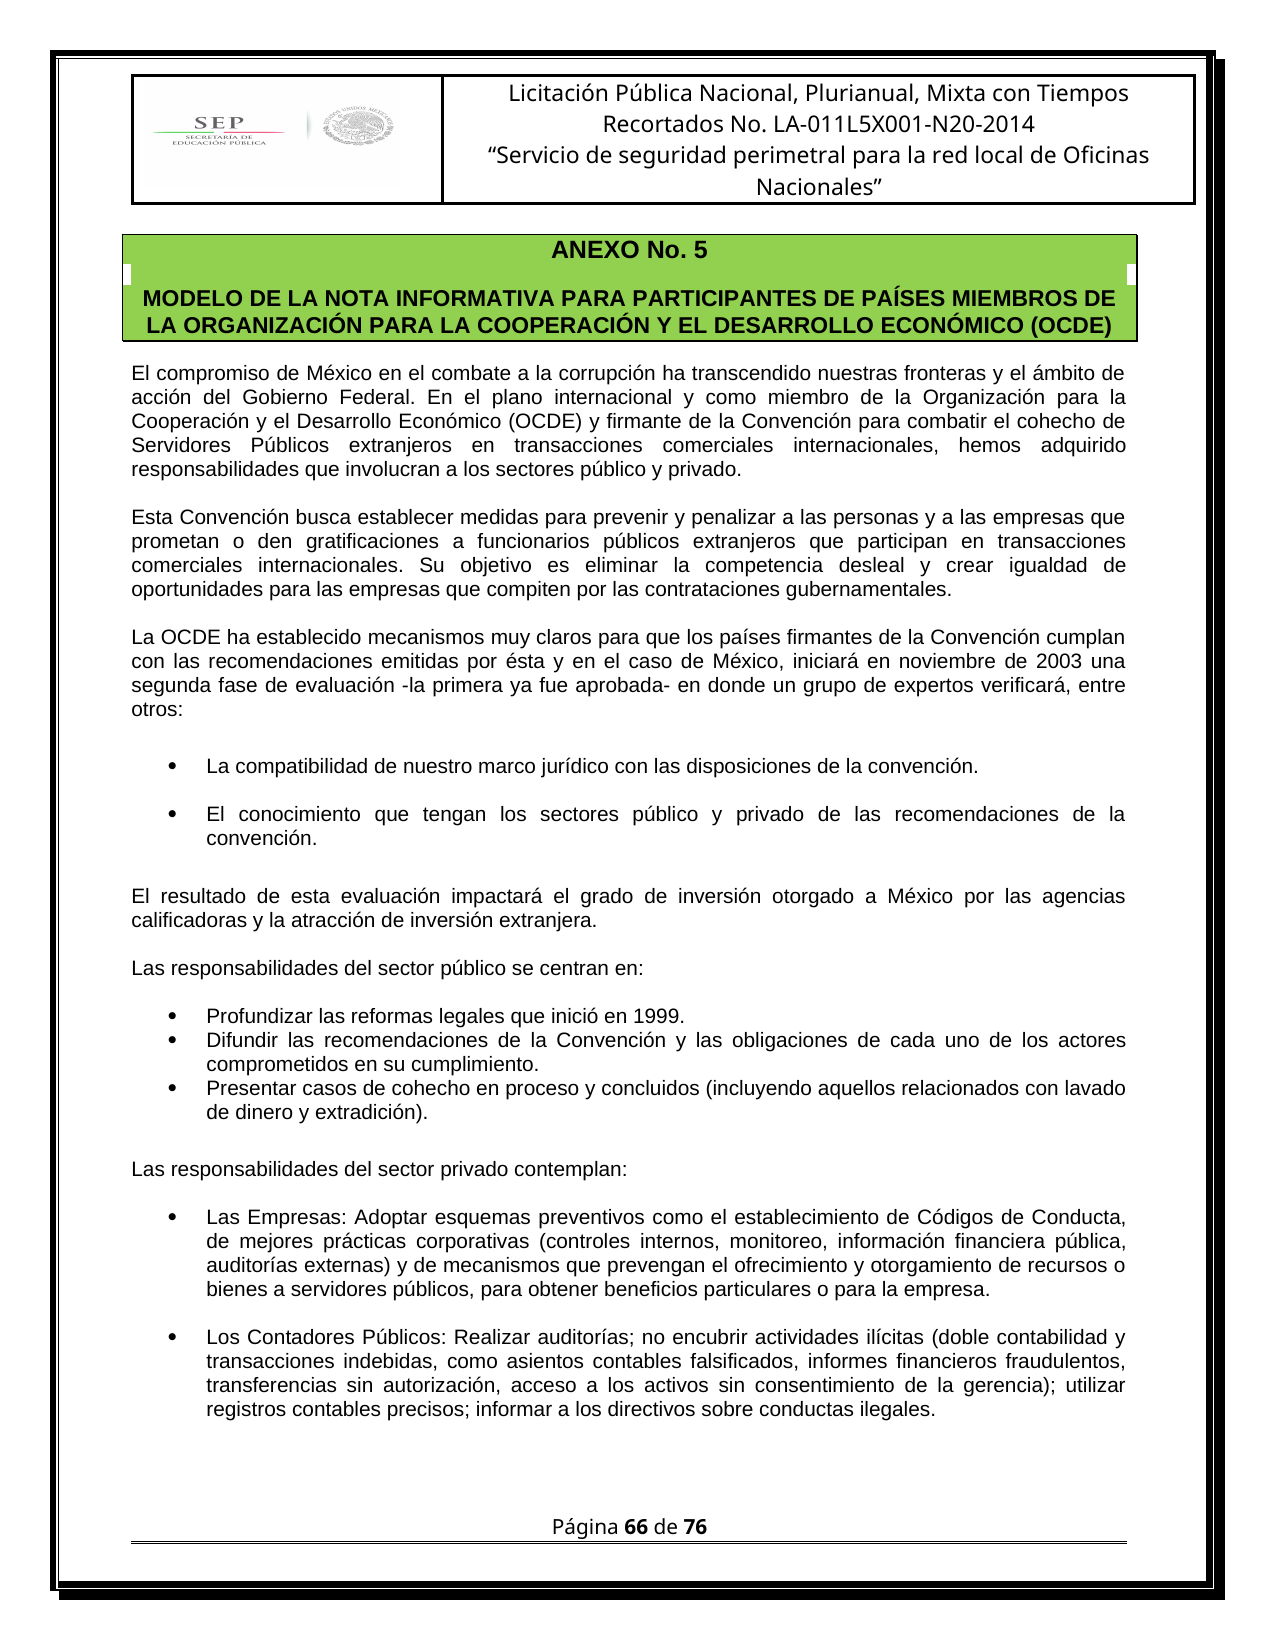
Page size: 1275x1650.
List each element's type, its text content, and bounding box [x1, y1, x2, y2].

list Profundizar las reformas legales que inició en 1999. [169, 1003, 1127, 1028]
text Esta Convención busca establecer medidas para prevenir y penalizar a las personas y a las empresas que prometan o den gratificaciones a funcionarios públicos extranjeros que participan en transacciones comerciales internacionales. Su objetivo es eliminar la competencia desleal y crear igualdad de oportunidades para las empresas que compiten por las contrataciones gubernamentales. [131, 505, 1127, 601]
list La compatibilidad de nuestro marco jurídico con las disposiciones de la convención. [169, 754, 1127, 778]
text La OCDE ha establecido mecanismos muy claros para que los países firmantes de la Convención cumplan con las recomendaciones emitidas por ésta y en el caso de México, iniciará en noviembre de 2003 una segunda fase de evaluación -la primera ya fue aprobada- en donde un grupo de expertos verificará, entre otros: [131, 625, 1127, 721]
picture [143, 78, 400, 187]
text Las responsabilidades del sector privado contemplan: [131, 1157, 1127, 1181]
list El conocimiento que tengan los sectores público y privado de las recomendaciones de la convención. [169, 802, 1127, 850]
subtitle MODELO DE LA NOTA INFORMATIVA PARA PARTICIPANTES DE PAÍSES MIEMBROS DE LA ORGANIZACIÓN PARA LA COOPERACIÓN Y EL DESARROLLO ECONÓMICO (OCDE) [123, 284, 1136, 340]
list Presentar casos de cohecho en proceso y concluidos (incluyendo aquellos relacionados con lavado de dinero y extradición). [169, 1076, 1127, 1124]
text Las responsabilidades del sector público se centran en: [131, 956, 1127, 979]
subtitle ANEXO No. 5 [123, 235, 1136, 264]
list Los Contadores Públicos: Realizar auditorías; no encubrir actividades ilícitas (doble contabilidad y transacciones indebidas, como asientos contables falsificados, informes financieros fraudulentos, transferencias sin autorización, acceso a los activos sin consentimiento de la gerencia); utilizar registros contables precisos; informar a los directivos sobre conductas ilegales. [169, 1325, 1127, 1421]
text El resultado de esta evaluación impactará el grado de inversión otorgado a México por las agencias calificadoras y la atracción de inversión extranjera. [131, 884, 1127, 932]
list Difundir las recomendaciones de la Convención y las obligaciones de cada uno de los actores comprometidos en su cumplimiento. [169, 1028, 1127, 1076]
list Las Empresas: Adoptar esquemas preventivos como el establecimiento de Códigos de Conducta, de mejores prácticas corporativas (controles internos, monitoreo, información financiera pública, auditorías externas) y de mecanismos que prevengan el ofrecimiento y otorgamiento de recursos o bienes a servidores públicos, para obtener beneficios particulares o para la empresa. [169, 1205, 1127, 1301]
text El compromiso de México en el combate a la corrupción ha transcendido nuestras fronteras y el ámbito de acción del Gobierno Federal. En el plano internacional y como miembro de la Organización para la Cooperación y el Desarrollo Económico (OCDE) y firmante de la Convención para combatir el cohecho de Servidores Públicos extranjeros en transacciones comerciales internacionales, hemos adquirido responsabilidades que involucran a los sectores público y privado. [131, 361, 1127, 481]
